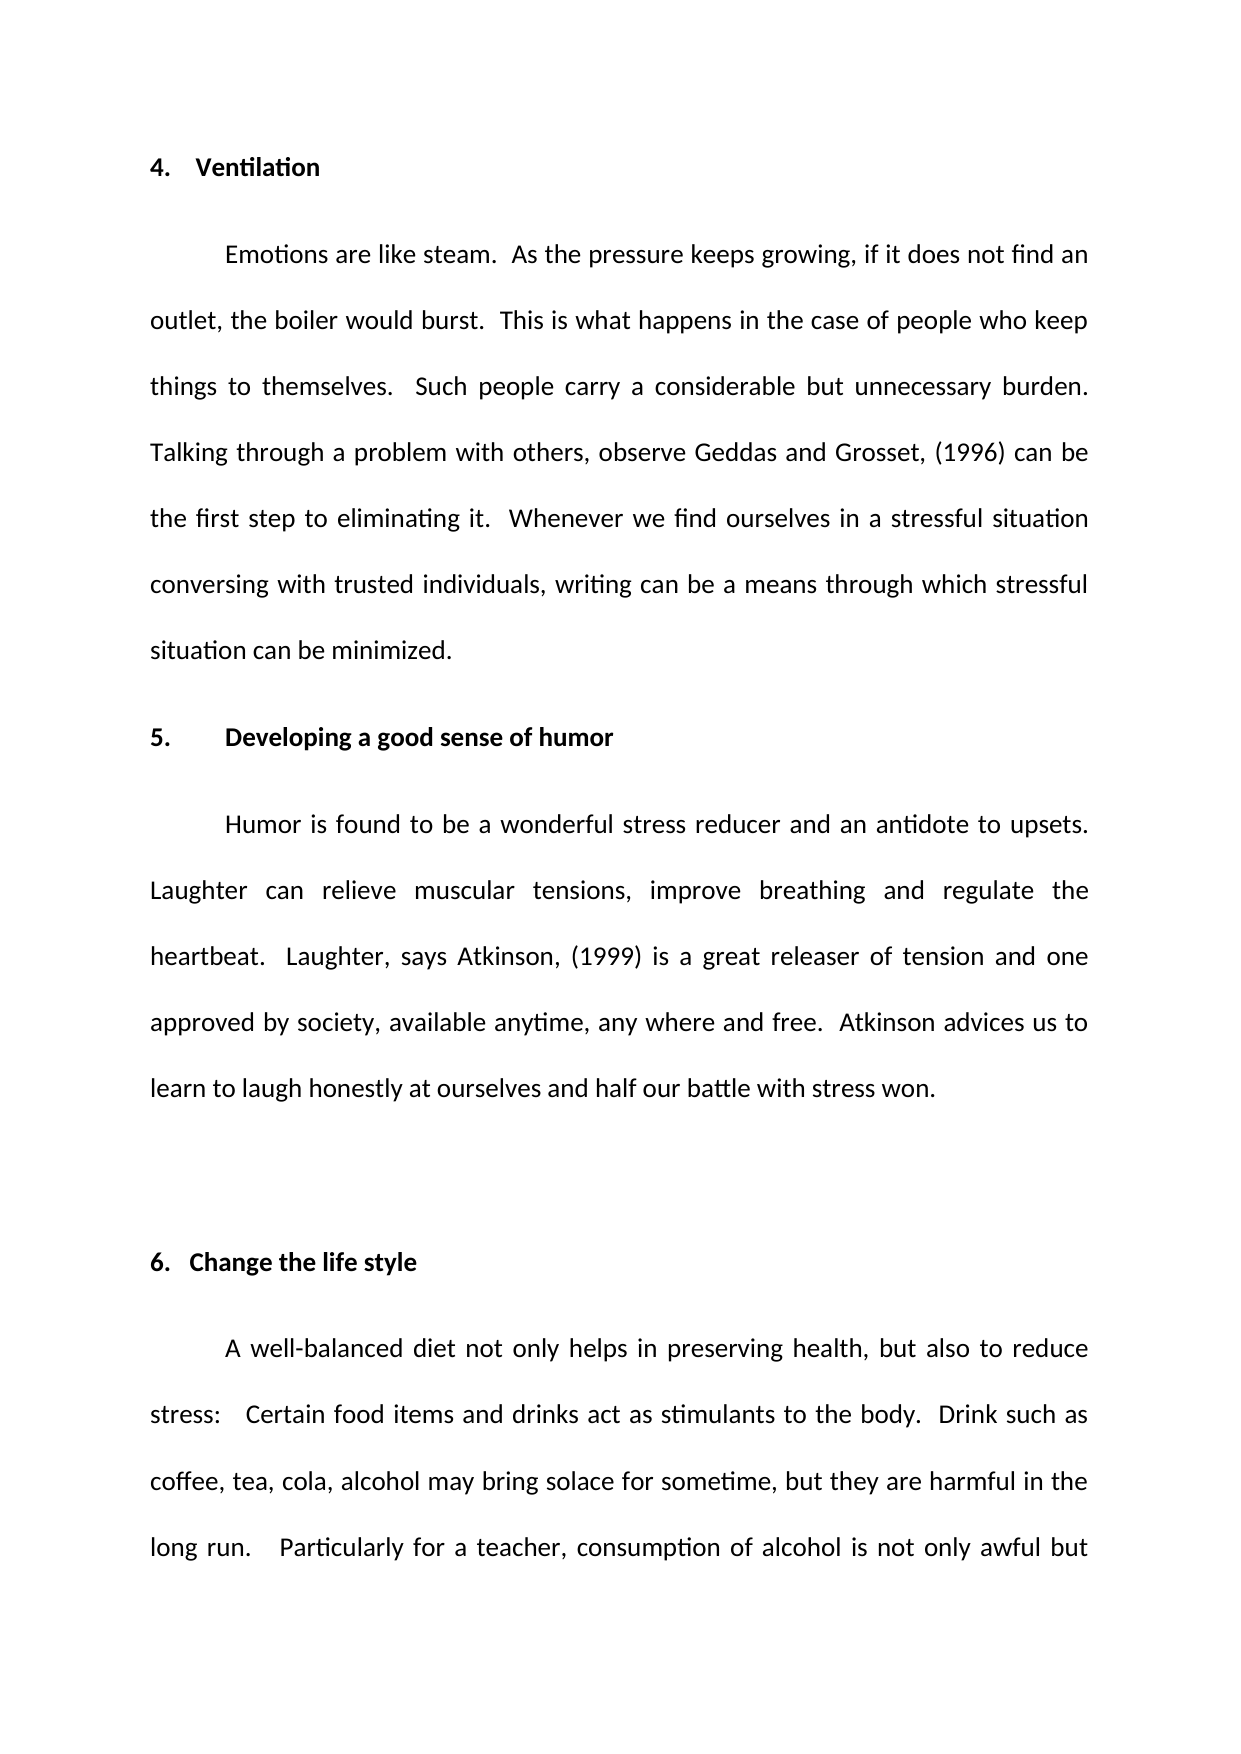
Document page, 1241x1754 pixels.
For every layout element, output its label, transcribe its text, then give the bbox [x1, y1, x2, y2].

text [150, 1332, 1090, 1563]
text Emotions are like steam. As the pressure keeps growing, if it does not find an outlet, the boiler would burst. This is what happens in the case of people who keep things to themselves. Such people carry a considerable but unnecessary burden. Talking through a problem with others, observe Geddas and Grosset, (1996) can be the first step to eliminating it. Whenever we find ourselves in a stressful situation conversing with trusted individuals, writing can be a means through which stressful situation can be minimized. [150, 237, 1090, 666]
text 6. Change the life style [150, 1245, 1090, 1278]
text 5. Developing a good sense of humor [150, 720, 1090, 753]
text Humor is found to be a wonderful stress reducer and an antidote to upsets. Laughter can relieve muscular tensions, improve breathing and regulate the heartbeat. Laughter, says Atkinson, (1999) is a great releaser of tension and one approved by society, available anytime, any where and free. Atkinson advices us to learn to laugh honestly at ourselves and half our battle with stress won. [150, 807, 1090, 1104]
text 4. Ventilation [150, 150, 1090, 183]
